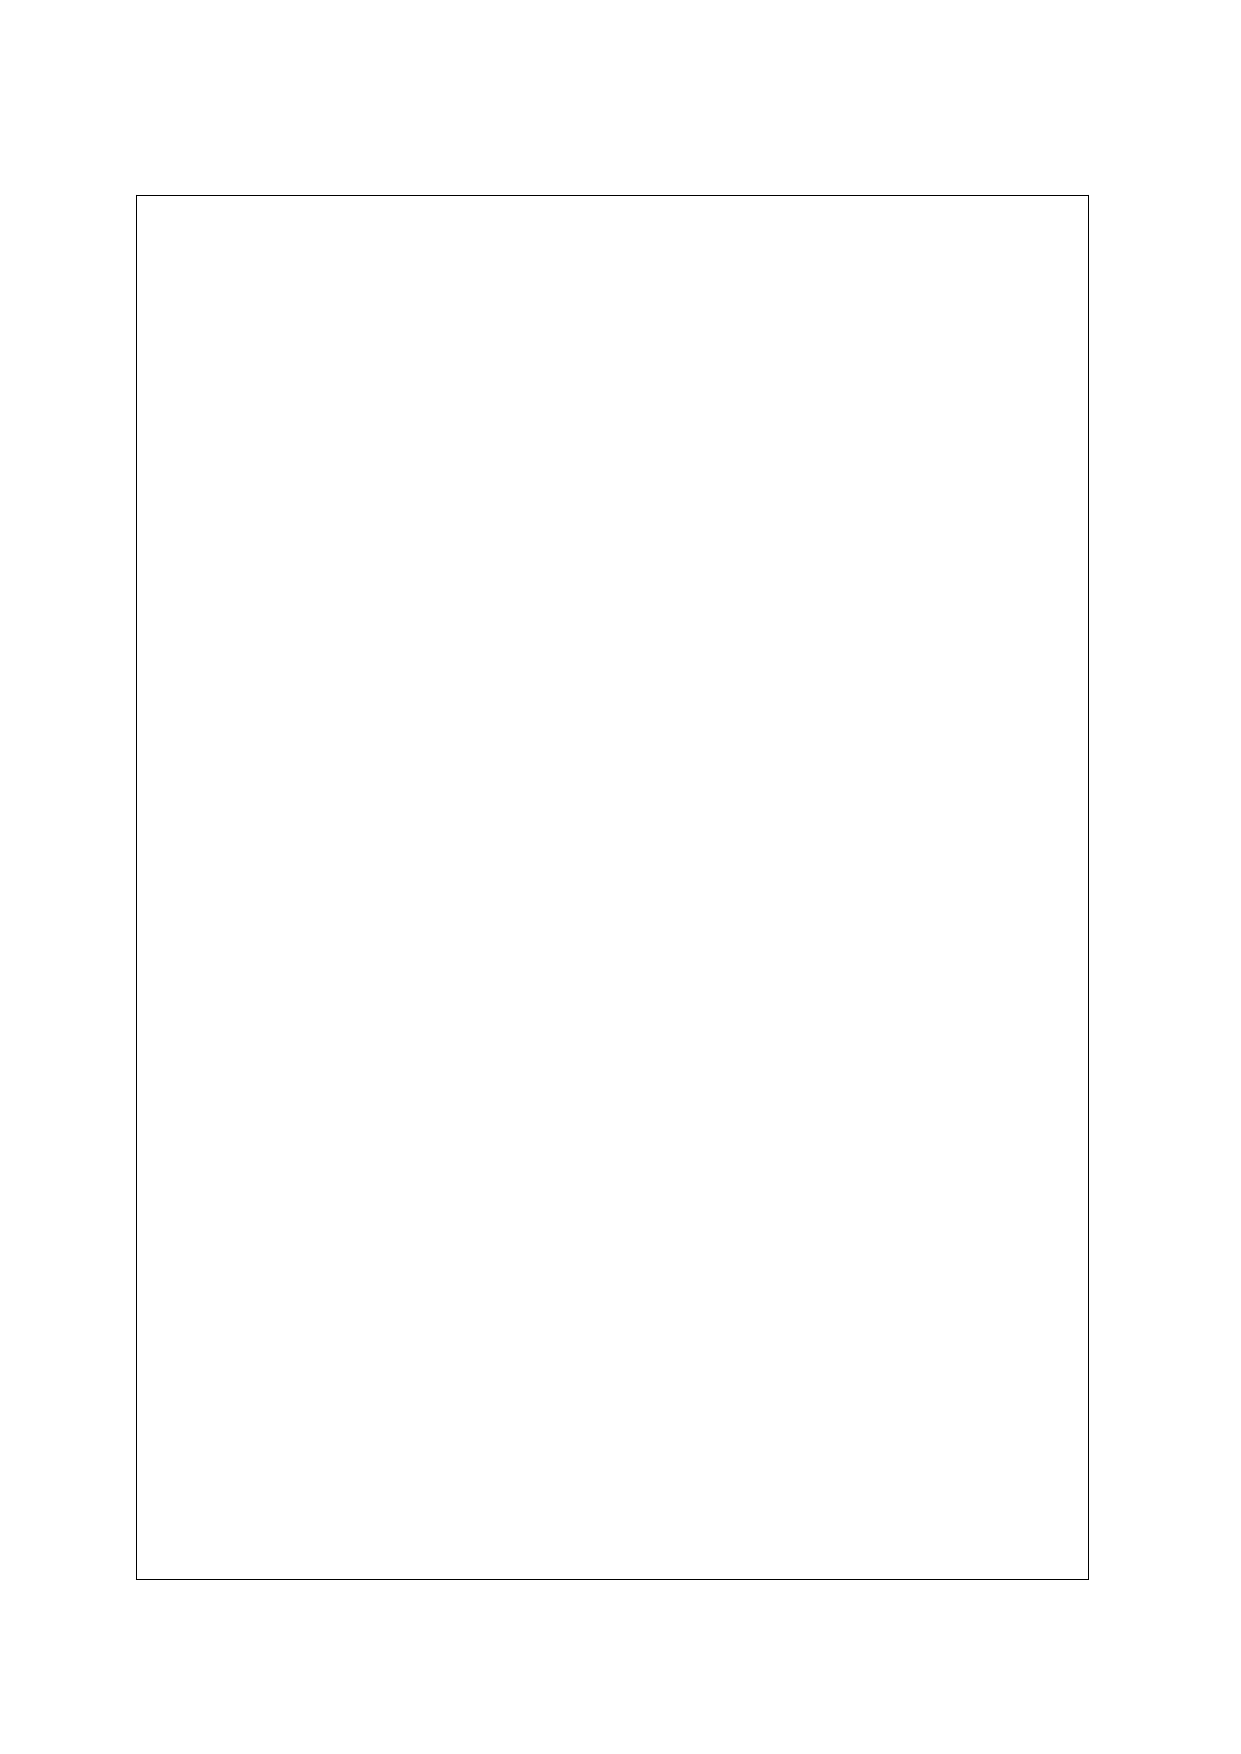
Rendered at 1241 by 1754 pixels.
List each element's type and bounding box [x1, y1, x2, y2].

table_header [137, 196, 1088, 1579]
